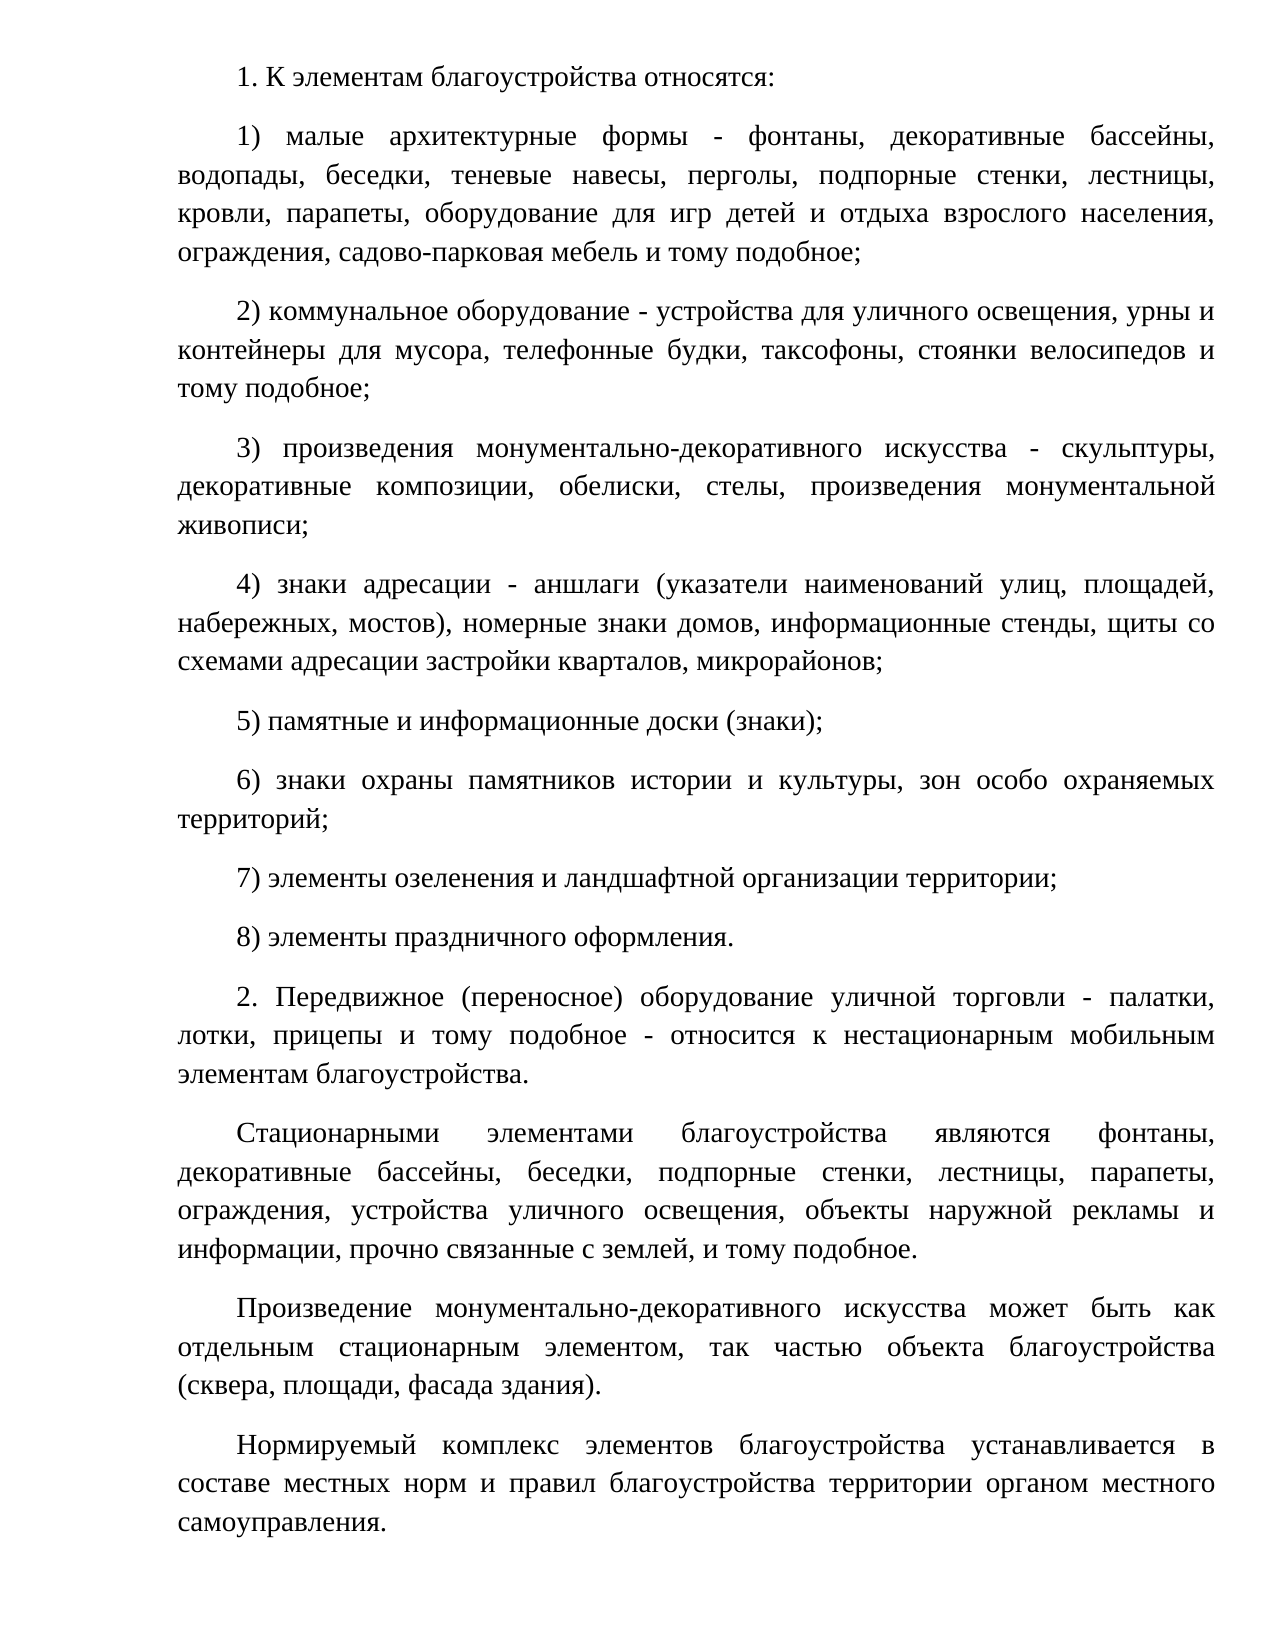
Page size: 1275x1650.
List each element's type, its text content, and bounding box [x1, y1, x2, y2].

text Нормируемый комплекс элементов благоустройства устанавливается в составе местных норм и правил благоустройства территории органом местного самоуправления. [177, 1427, 1216, 1537]
text 8) элементы праздничного оформления. [177, 919, 1216, 953]
text 2. Передвижное (переносное) оборудование уличной торговли - палатки, лотки, прицепы и тому подобное - относится к нестационарным мобильным элементам благоустройства. [177, 979, 1216, 1089]
text 1. К элементам благоустройства относятся: [177, 59, 1216, 93]
text 7) элементы озеленения и ландшафтной организации территории; [177, 860, 1216, 894]
text Произведение монументально-декоративного искусства может быть как отдельным стационарным элементом, так частью объекта благоустройства (сквера, площади, фасада здания). [177, 1290, 1216, 1401]
text 6) знаки охраны памятников истории и культуры, зон особо охраняемых территорий; [177, 762, 1216, 834]
text 3) произведения монументально-декоративного искусства - скульптуры, декоративные композиции, обелиски, стелы, произведения монументальной живописи; [177, 430, 1216, 541]
text 2) коммунальное оборудование - устройства для уличного освещения, урны и контейнеры для мусора, телефонные будки, таксофоны, стоянки велосипедов и тому подобное; [177, 293, 1216, 404]
text 4) знаки адресации - аншлаги (указатели наименований улиц, площадей, набережных, мостов), номерные знаки домов, информационные стенды, щиты со схемами адресации застройки кварталов, микрорайонов; [177, 566, 1216, 677]
text 1) малые архитектурные формы - фонтаны, декоративные бассейны, водопады, беседки, теневые навесы, перголы, подпорные стенки, лестницы, кровли, парапеты, оборудование для игр детей и отдыха взрослого населения, ограждения, садово-парковая мебель и тому подобное; [177, 118, 1216, 268]
text 5) памятные и информационные доски (знаки); [177, 703, 1216, 736]
text Стационарными элементами благоустройства являются фонтаны, декоративные бассейны, беседки, подпорные стенки, лестницы, парапеты, ограждения, устройства уличного освещения, объекты наружной рекламы и информации, прочно связанные с землей, и тому подобное. [177, 1115, 1216, 1264]
